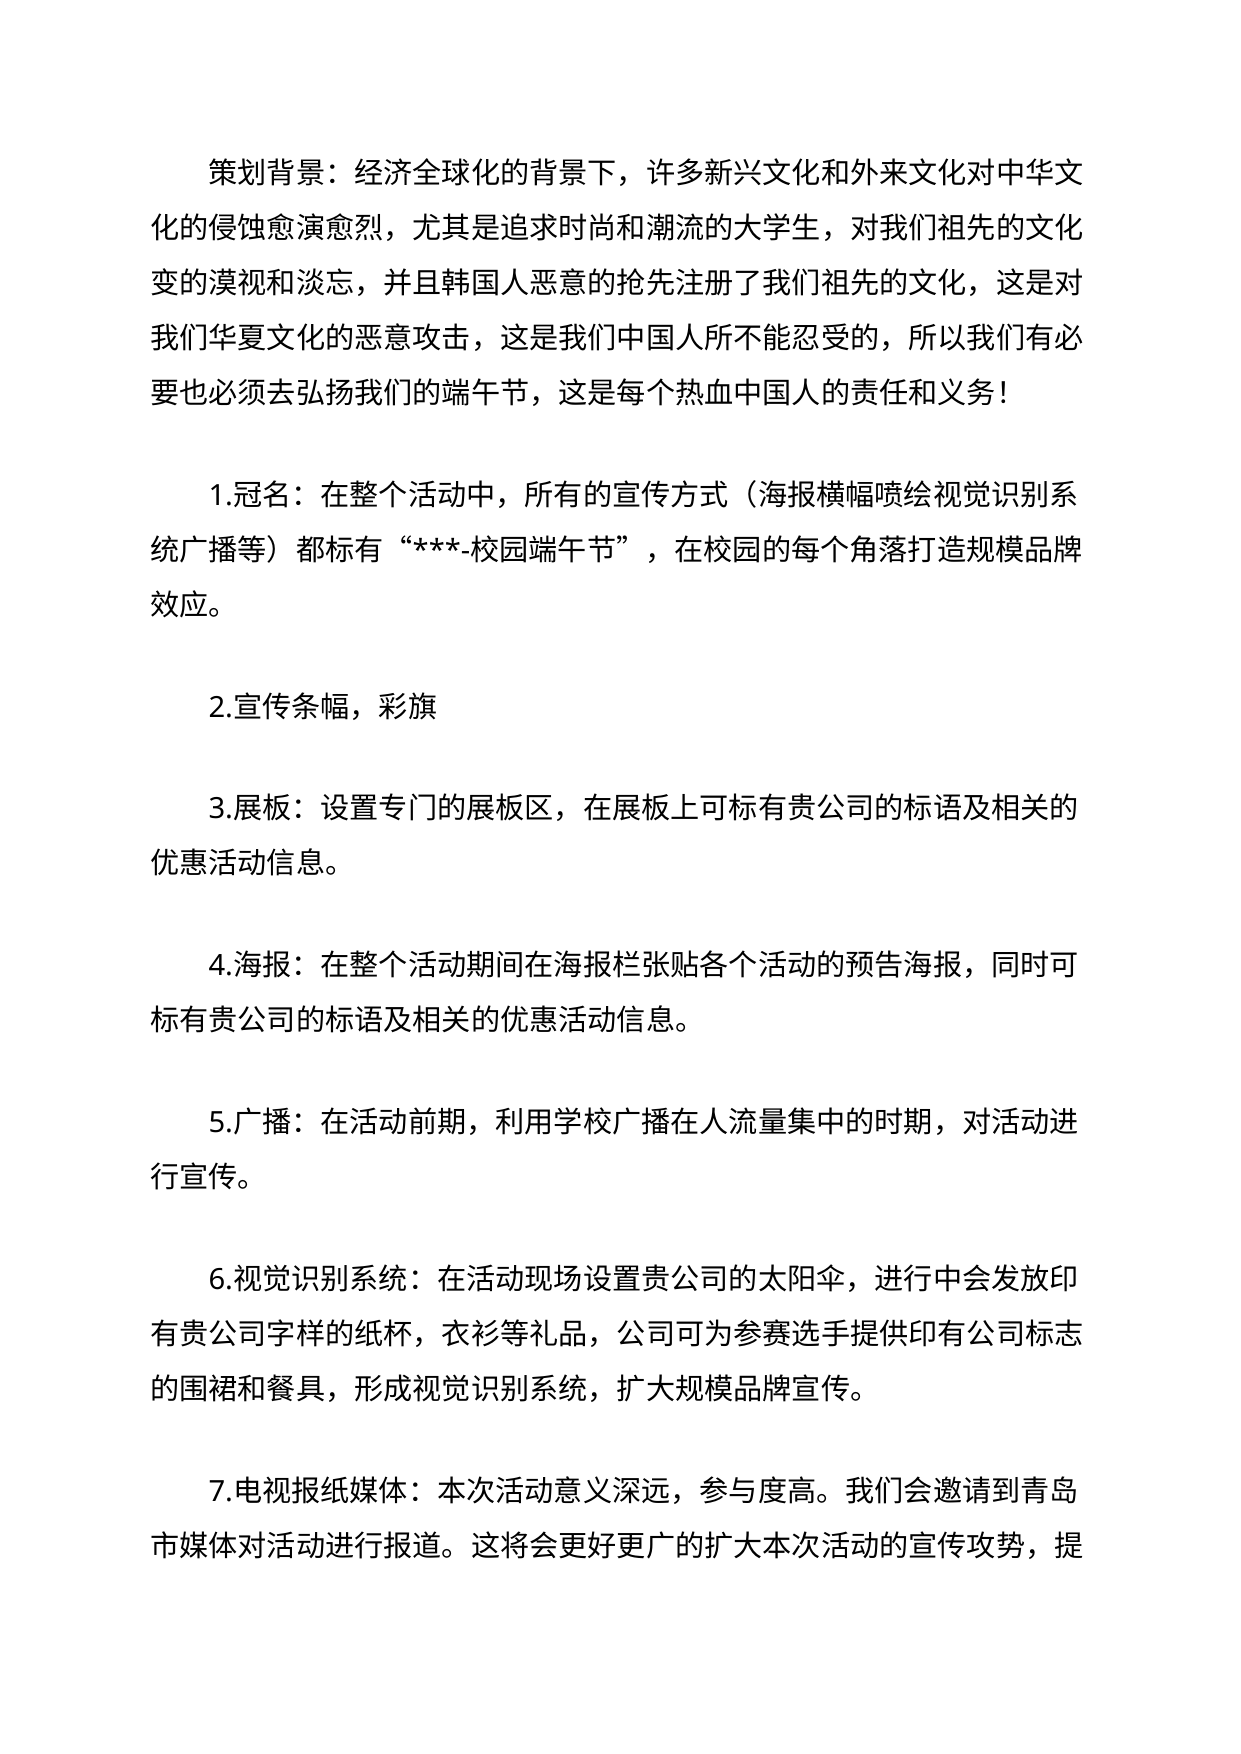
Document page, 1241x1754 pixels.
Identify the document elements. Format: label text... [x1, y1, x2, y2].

text 5.广播：在活动前期，利用学校广播在人流量集中的时期，对活动进行宣传。 [150, 1099, 1090, 1196]
text 2.宣传条幅，彩旗 [150, 683, 1090, 726]
text 3.展板：设置专门的展板区，在展板上可标有贵公司的标语及相关的优惠活动信息。 [150, 785, 1090, 882]
text 1.冠名：在整个活动中，所有的宣传方式（海报横幅喷绘视觉识别系统广播等）都标有“***-校园端午节”，在校园的每个角落打造规模品牌效应。 [150, 471, 1090, 624]
text 策划背景：经济全球化的背景下，许多新兴文化和外来文化对中华文化的侵蚀愈演愈烈，尤其是追求时尚和潮流的大学生，对我们祖先的文化变的漠视和淡忘，并且韩国人恶意的抢先注册了我们祖先的文化，这是对我们华夏文化的恶意攻击，这是我们中国人所不能忍受的，所以我们有必要也必须去弘扬我们的端午节，这是每个热血中国人的责任和义务！ [150, 150, 1090, 412]
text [150, 1467, 1090, 1564]
text 4.海报：在整个活动期间在海报栏张贴各个活动的预告海报，同时可标有贵公司的标语及相关的优惠活动信息。 [150, 942, 1090, 1039]
text 6.视觉识别系统：在活动现场设置贵公司的太阳伞，进行中会发放印有贵公司字样的纸杯，衣衫等礼品，公司可为参赛选手提供印有公司标志的围裙和餐具，形成视觉识别系统，扩大规模品牌宣传。 [150, 1255, 1090, 1408]
